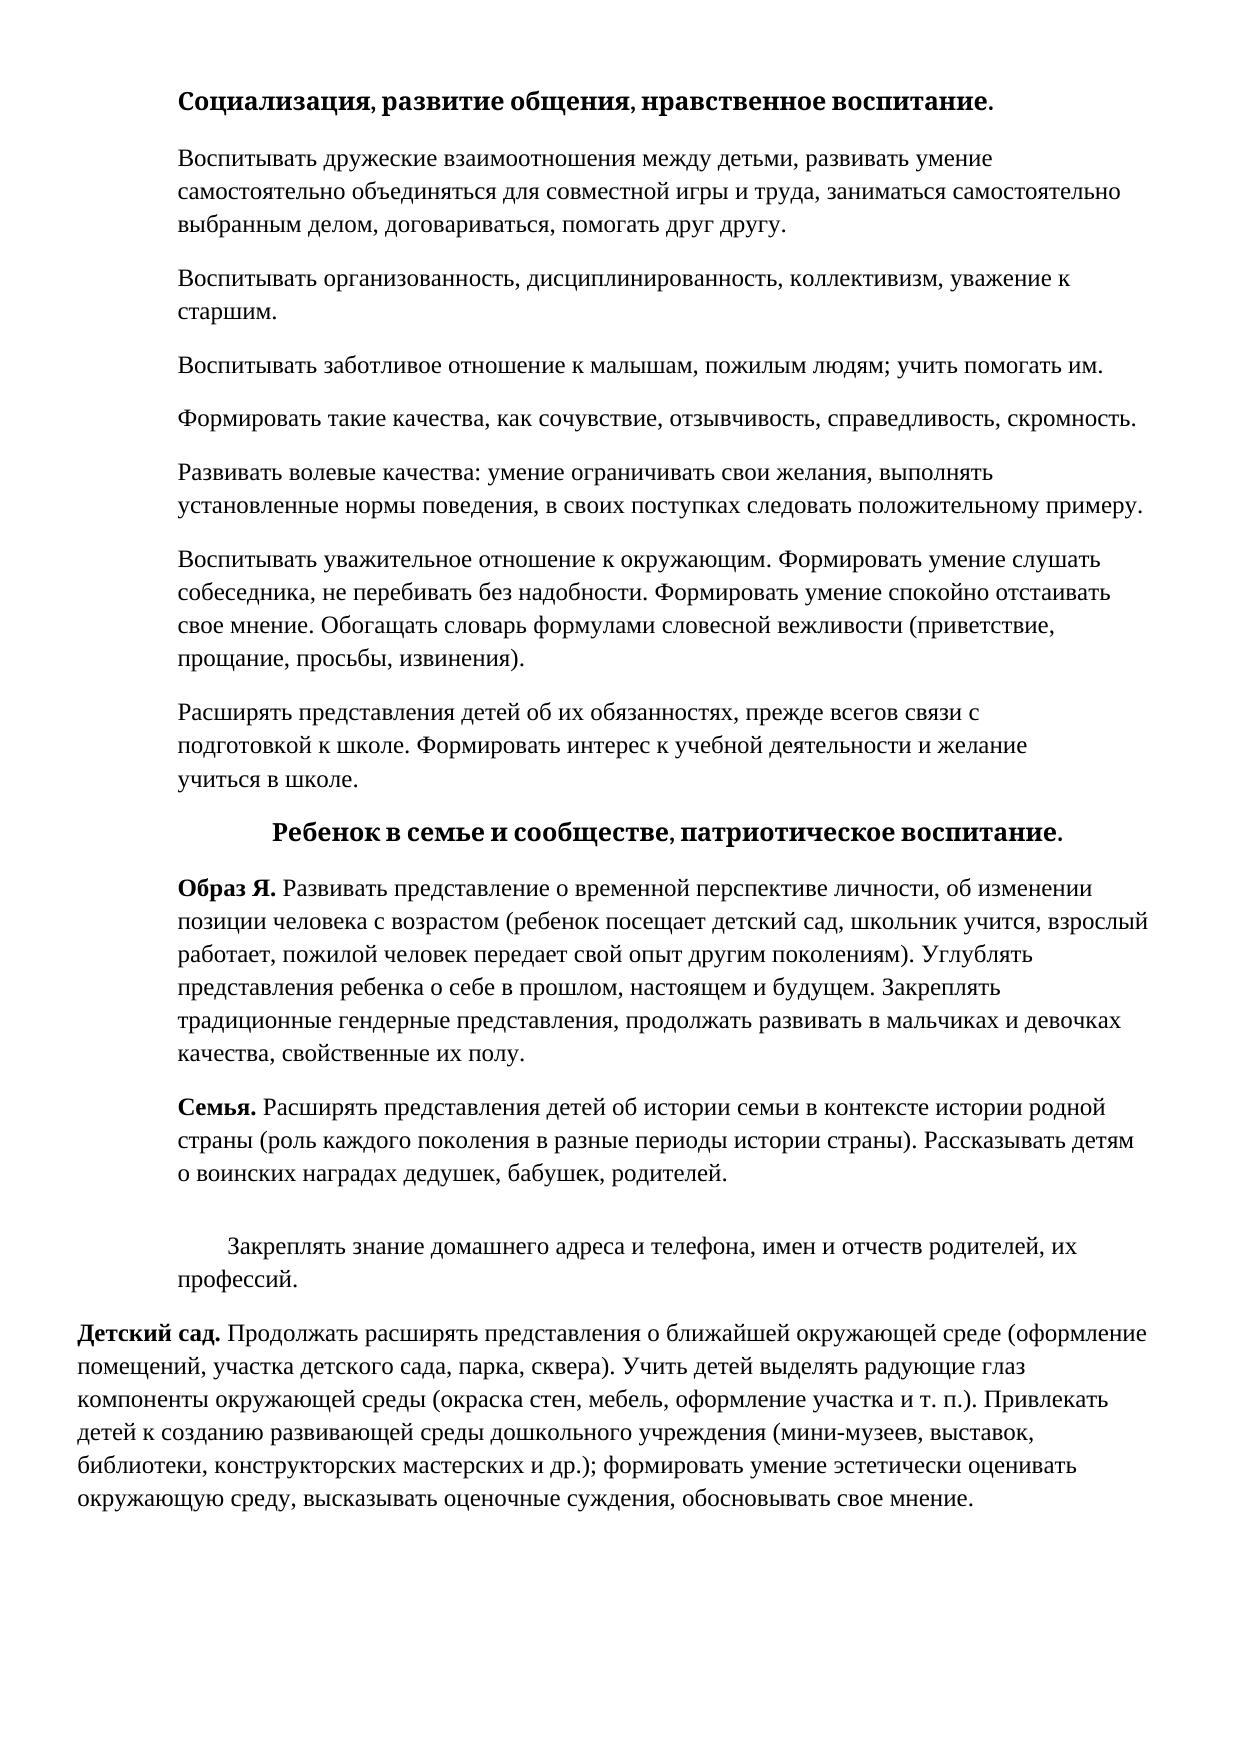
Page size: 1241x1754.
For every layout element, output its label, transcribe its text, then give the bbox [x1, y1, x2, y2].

text Воспитывать организованность, дисциплинированность, коллективизм, уважение к старшим. [177, 263, 1152, 324]
text Развивать волевые качества: умение ограничивать свои желания, выполнять установленные нормы поведения, в своих поступках следовать положительному примеру. [177, 457, 1152, 519]
text Закреплять знание домашнего адреса и телефона, имен и отчеств родителей, их профессий. [177, 1231, 1152, 1293]
text Детский сад. Продолжать расширять представления о ближайшей окружающей среде (оформление помещений, участка детского сада, парка, сквера). Учить детей выделять радующие глаз компоненты окружающей среды (окраска стен, мебель, оформление участка и т. п.). Привлекать детей к созданию развивающей среды дошкольного учреждения (мини-музеев, выставок, библиотеки, конструкторских мастерских и др.); формировать умение эстетически оценивать окружающую среду, высказывать оценочные суждения, обосновывать свое мнение. [77, 1318, 1152, 1512]
text Расширять представления детей об их обязанностях, прежде всегов связи с подготовкой к школе. Формировать интерес к учебной деятельности и желание учиться в школе. [177, 697, 1115, 793]
text Воспитывать дружеские взаимоотношения между детьми, развивать умение самостоятельно объединяться для совместной игры и труда, заниматься самостоятельно выбранным делом, договариваться, помогать друг другу. [177, 143, 1151, 238]
subtitle Социализация, развитие общения, нравственное воспитание. [177, 87, 1203, 116]
text Воспитывать уважительное отношение к окружающим. Формировать умение слушать собеседника, не перебивать без надобности. Формировать умение спокойно отстаивать свое мнение. Обогащать словарь формулами словесной вежливости (приветствие, прощание, просьбы, извинения). [177, 544, 1152, 672]
text Образ Я. Развивать представление о временной перспективе личности, об изменении позиции человека с возрастом (ребенок посещает детский сад, школьник учится, взрослый работает, пожилой человек передает свой опыт другим поколениям). Углублять представления ребенка о себе в прошлом, настоящем и будущем. Закреплять традиционные гендерные представления, продолжать развивать в мальчиках и девочках качества, свойственные их полу. [177, 873, 1152, 1067]
text Воспитывать заботливое отношение к малышам, пожилым людям; учить помогать им. [177, 350, 1151, 378]
subtitle Ребенок в семье и сообществе, патриотическое воспитание. [272, 819, 1203, 848]
text Семья. Расширять представления детей об истории семьи в контексте истории родной страны (роль каждого поколения в разные периоды истории страны). Рассказывать детям о воинских наградах дедушек, бабушек, родителей. [177, 1092, 1152, 1187]
text Формировать такие качества, как сочувствие, отзывчивость, справедливость, скромность. [177, 403, 1152, 432]
